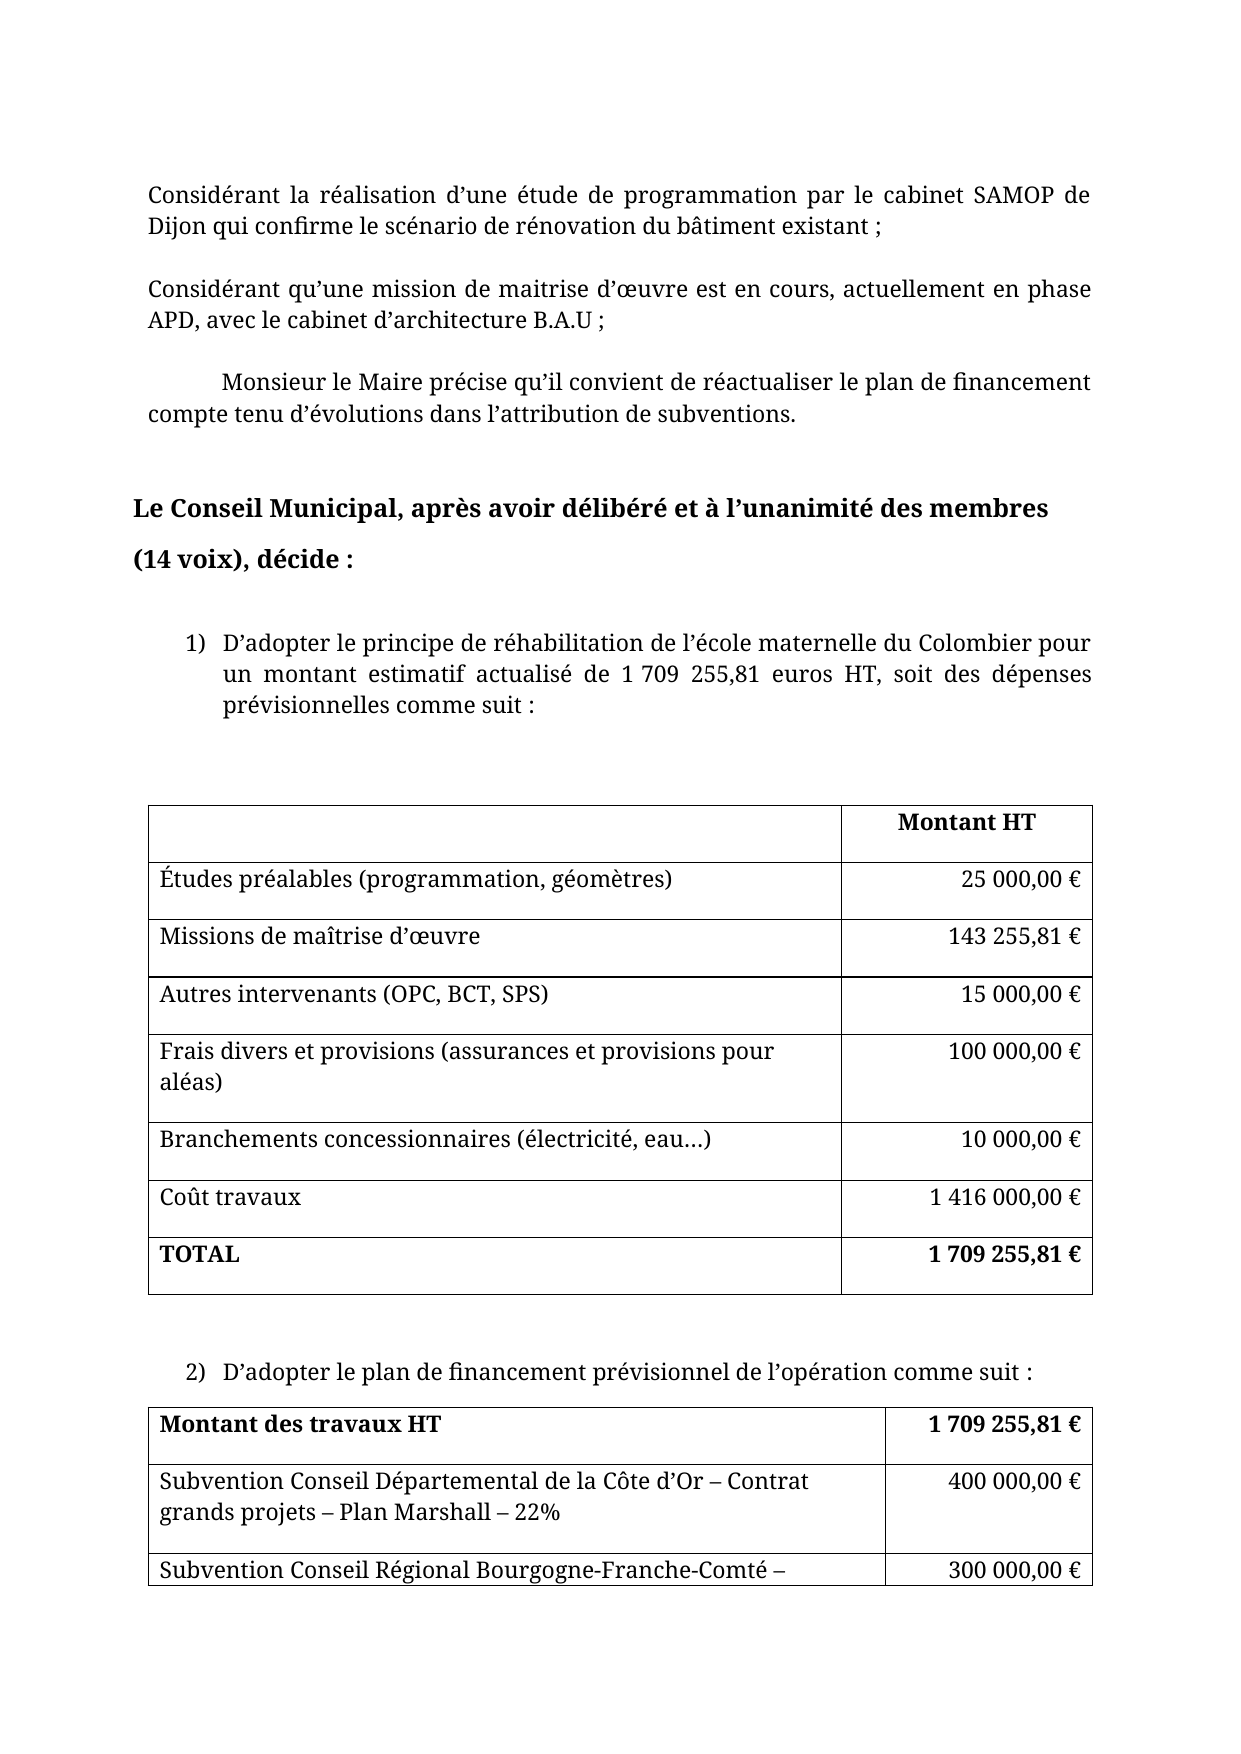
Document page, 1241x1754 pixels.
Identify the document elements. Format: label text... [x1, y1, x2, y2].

text Le Conseil Municipal, après avoir délibéré et à l’unanimité des membres (14 voix), décide : [133, 491, 1093, 576]
table_header [149, 806, 841, 862]
table_cell Études préalables (programmation, géomètres) [149, 863, 841, 919]
list D’adopter le plan de financement prévisionnel de l’opération comme suit : [185, 1356, 1093, 1387]
table_header Montant des travaux HT [149, 1408, 885, 1464]
table_cell 25 000,00 € [842, 863, 1092, 919]
table_cell TOTAL [149, 1238, 841, 1294]
table_cell Frais divers et provisions (assurances et provisions pour aléas) [149, 1035, 841, 1122]
table_cell Subvention Conseil Départemental de la Côte d’Or – Contrat grands projets – Plan Marshall – 22% [149, 1465, 885, 1552]
table_cell 100 000,00 € [842, 1035, 1092, 1122]
text Considérant la réalisation d’une étude de programmation par le cabinet SAMOP de Dijon qui confirme le scénario de rénovation du bâtiment existant ; [148, 179, 1093, 241]
table_cell 10 000,00 € [842, 1123, 1092, 1179]
table_header Montant HT [842, 806, 1092, 862]
table_cell Branchements concessionnaires (électricité, eau…) [149, 1123, 841, 1179]
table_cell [149, 1554, 885, 1585]
list D’adopter le principe de réhabilitation de l’école maternelle du Colombier pour un montant estimatif actualisé de 1 709 255,81 euros HT, soit des dépenses prévisionnelles comme suit : [185, 627, 1093, 721]
table_cell Missions de maîtrise d’œuvre [149, 920, 841, 976]
table_cell 400 000,00 € [886, 1465, 1092, 1552]
table_cell 15 000,00 € [842, 978, 1092, 1034]
table_cell Coût travaux [149, 1181, 841, 1237]
table_cell 300 000,00 € [886, 1554, 1092, 1585]
table_cell 143 255,81 € [842, 920, 1092, 976]
text Monsieur le Maire précise qu’il convient de réactualiser le plan de financement compte tenu d’évolutions dans l’attribution de subventions. [148, 366, 1093, 429]
table_cell 1 709 255,81 € [842, 1238, 1092, 1294]
table_header 1 709 255,81 € [886, 1408, 1092, 1464]
text Considérant qu’une mission de maitrise d’œuvre est en cours, actuellement en phase APD, avec le cabinet d’architecture B.A.U ; [148, 273, 1093, 335]
table_cell Autres intervenants (OPC, BCT, SPS) [149, 978, 841, 1034]
table_cell 1 416 000,00 € [842, 1181, 1092, 1237]
